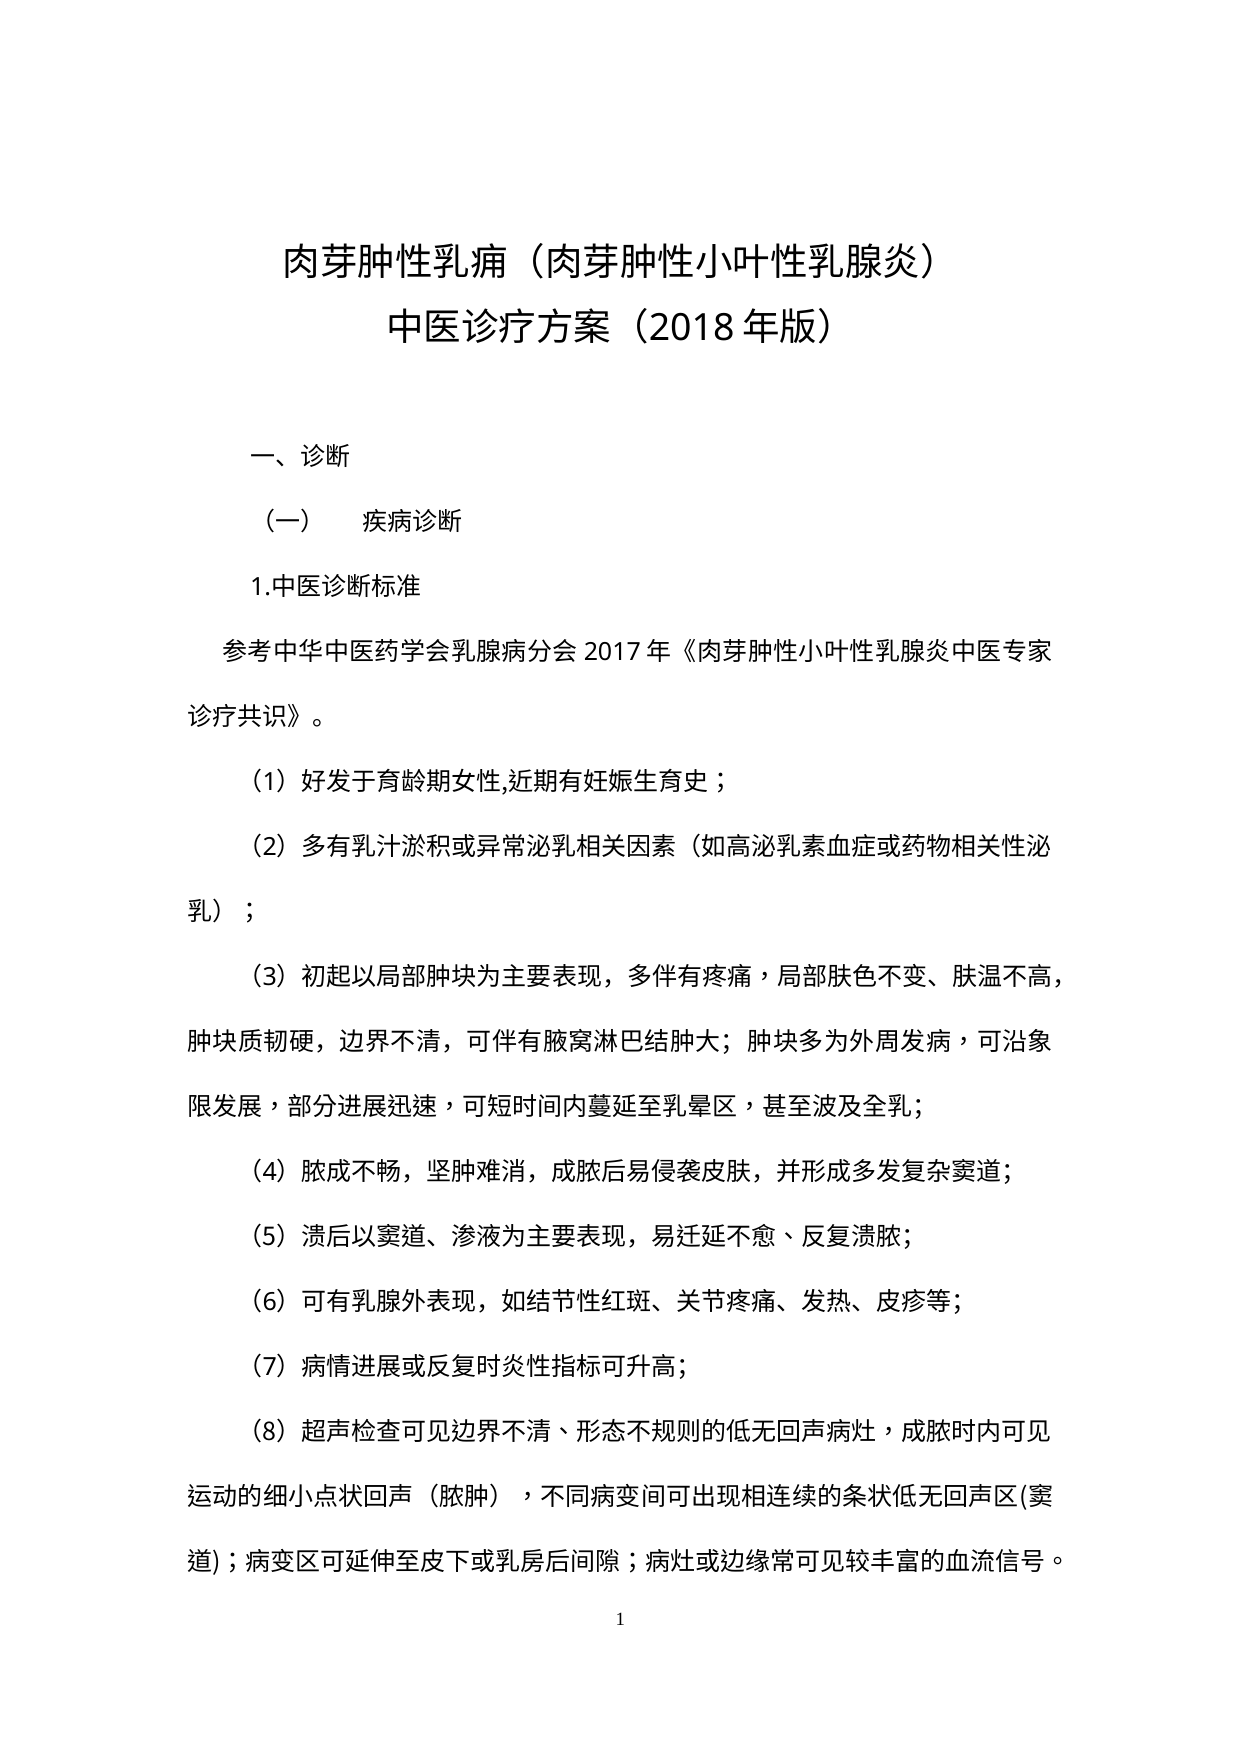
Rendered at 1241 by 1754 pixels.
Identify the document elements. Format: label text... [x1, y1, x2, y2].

text 参考中华中医药学会乳腺病分会2017年《肉芽肿性小叶性乳腺炎中医专家诊疗共识》。 [187, 617, 1053, 747]
text （6）可有乳腺外表现，如结节性红斑、关节疼痛、发热、皮疹等； [187, 1267, 1053, 1332]
text （8）超声检查可见边界不清、形态不规则的低无回声病灶，成脓时内可见运动的细小点状回声（脓肿），不同病变间可出现相连续的条状低无回声区(窦道)；病变区可延伸至皮下或乳房后间隙；病灶或边缘常可见较丰富的血流信号。 [187, 1397, 1053, 1592]
text 中医诊疗方案（2018年版） [187, 292, 1053, 357]
text （3）初起以局部肿块为主要表现，多伴有疼痛，局部肤色不变、肤温不高，肿块质韧硬，边界不清，可伴有腋窝淋巴结肿大；肿块多为外周发病，可沿象限发展，部分进展迅速，可短时间内蔓延至乳晕区，甚至波及全乳； [187, 942, 1053, 1137]
list 疾病诊断 [250, 487, 1053, 552]
text 1.中医诊断标准 [250, 552, 1053, 617]
text （7）病情进展或反复时炎性指标可升高； [187, 1332, 1053, 1397]
text 肉芽肿性乳痈（肉芽肿性小叶性乳腺炎） [187, 227, 1053, 292]
text （2）多有乳汁淤积或异常泌乳相关因素（如高泌乳素血症或药物相关性泌乳）； [187, 812, 1053, 942]
text （4）脓成不畅，坚肿难消，成脓后易侵袭皮肤，并形成多发复杂窦道； [187, 1137, 1053, 1202]
text 一、诊断 [250, 422, 1053, 487]
text （5）溃后以窦道、渗液为主要表现，易迁延不愈、反复溃脓； [187, 1202, 1053, 1267]
text （1）好发于育龄期女性,近期有妊娠生育史； [237, 747, 1053, 812]
